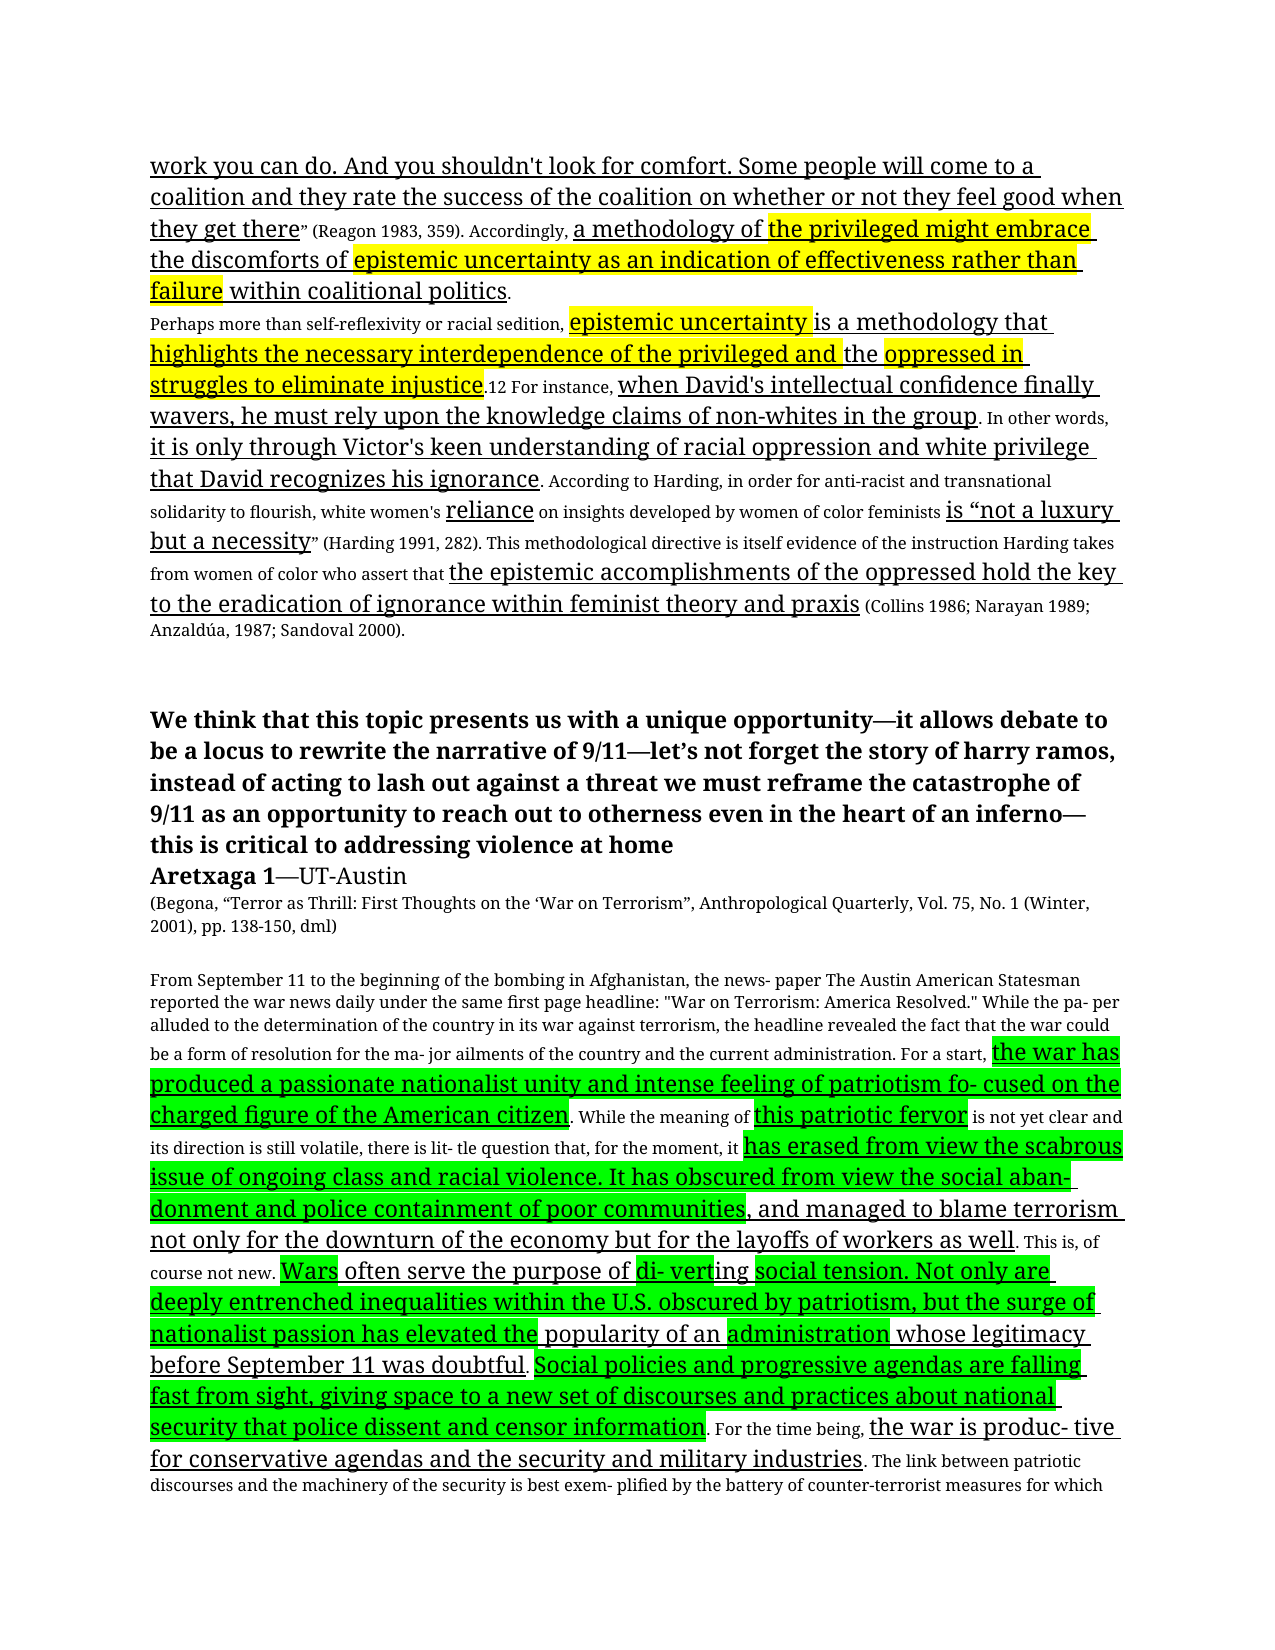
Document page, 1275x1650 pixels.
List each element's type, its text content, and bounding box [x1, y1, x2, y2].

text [150, 1221, 1125, 1496]
text Aretxaga 1—UT-Austin [150, 860, 1125, 891]
text Perhaps more than self-reflexivity or racial sedition, epistemic uncertainty is a methodology that highlights the necessary interdependence of the privileged and the oppressed in struggles to eliminate injustice.12 For instance, when David's intellectual confidence finally wavers, he must rely upon the knowledge claims of non-whites in the group. In other words, it is only through Victor's keen understanding of racial oppression and white privilege that David recognizes his ignorance. According to Harding, in order for anti-racist and transnational solidarity to flourish, white women's reliance on insights developed by women of color feminists is “not a luxury but a necessity” (Harding 1991, 282). This methodological directive is itself evidence of the instruction Harding takes from women of color who assert that the epistemic accomplishments of the oppressed hold the key to the eradication of ignorance within feminist theory and praxis (Collins 1986; Narayan 1989; Anzaldúa, 1987; Sandoval 2000). [150, 306, 1125, 641]
subtitle We think that this topic presents us with a unique opportunity—it allows debate to be a locus to rewrite the narrative of 9/11—let’s not forget the story of harry ramos, instead of acting to lash out against a threat we must reframe the catastrophe of 9/11 as an opportunity to reach out to otherness even in the heart of an inferno—this is critical to addressing violence at home [150, 704, 1125, 860]
text (Begona, “Terror as Thrill: First Thoughts on the ‘War on Terrorism”, Anthropological Quarterly, Vol. 75, No. 1 (Winter, 2001), pp. 138-150, dml) [150, 891, 1125, 937]
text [150, 150, 1125, 306]
